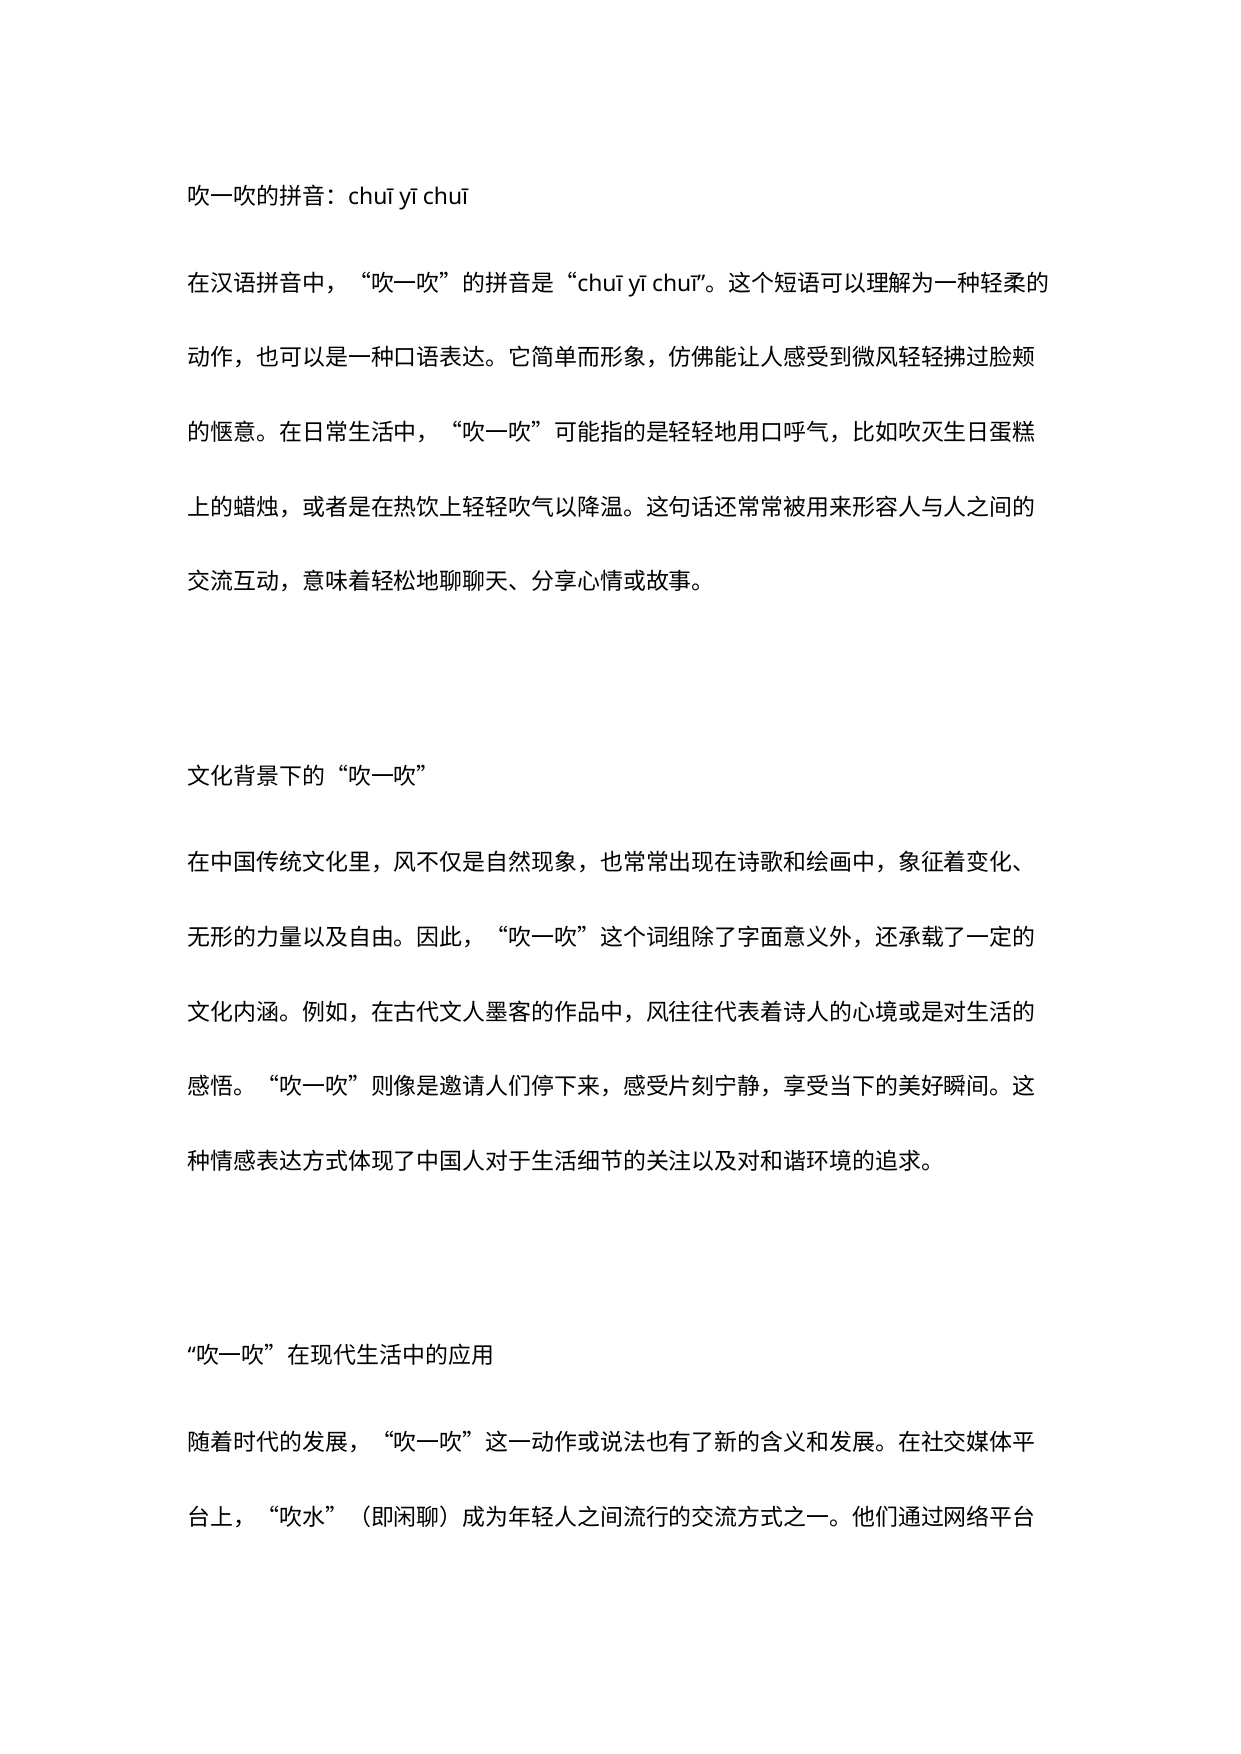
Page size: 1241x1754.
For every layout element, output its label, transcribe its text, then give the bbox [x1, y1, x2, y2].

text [187, 1408, 1053, 1548]
text 吹一吹的拼音：chuī yī chuī [187, 162, 1053, 227]
text “吹一吹”在现代生活中的应用 [187, 1321, 1053, 1386]
text 在汉语拼音中，“吹一吹”的拼音是“chuī yī chuī”。这个短语可以理解为一种轻柔的动作，也可以是一种口语表达。它简单而形象，仿佛能让人感受到微风轻轻拂过脸颊的惬意。在日常生活中，“吹一吹”可能指的是轻轻地用口呼气，比如吹灭生日蛋糕上的蜡烛，或者是在热饮上轻轻吹气以降温。这句话还常常被用来形容人与人之间的交流互动，意味着轻松地聊聊天、分享心情或故事。 [187, 249, 1053, 612]
text 在中国传统文化里，风不仅是自然现象，也常常出现在诗歌和绘画中，象征着变化、无形的力量以及自由。因此，“吹一吹”这个词组除了字面意义外，还承载了一定的文化内涵。例如，在古代文人墨客的作品中，风往往代表着诗人的心境或是对生活的感悟。“吹一吹”则像是邀请人们停下来，感受片刻宁静，享受当下的美好瞬间。这种情感表达方式体现了中国人对于生活细节的关注以及对和谐环境的追求。 [187, 828, 1053, 1192]
text 文化背景下的“吹一吹” [187, 742, 1053, 807]
